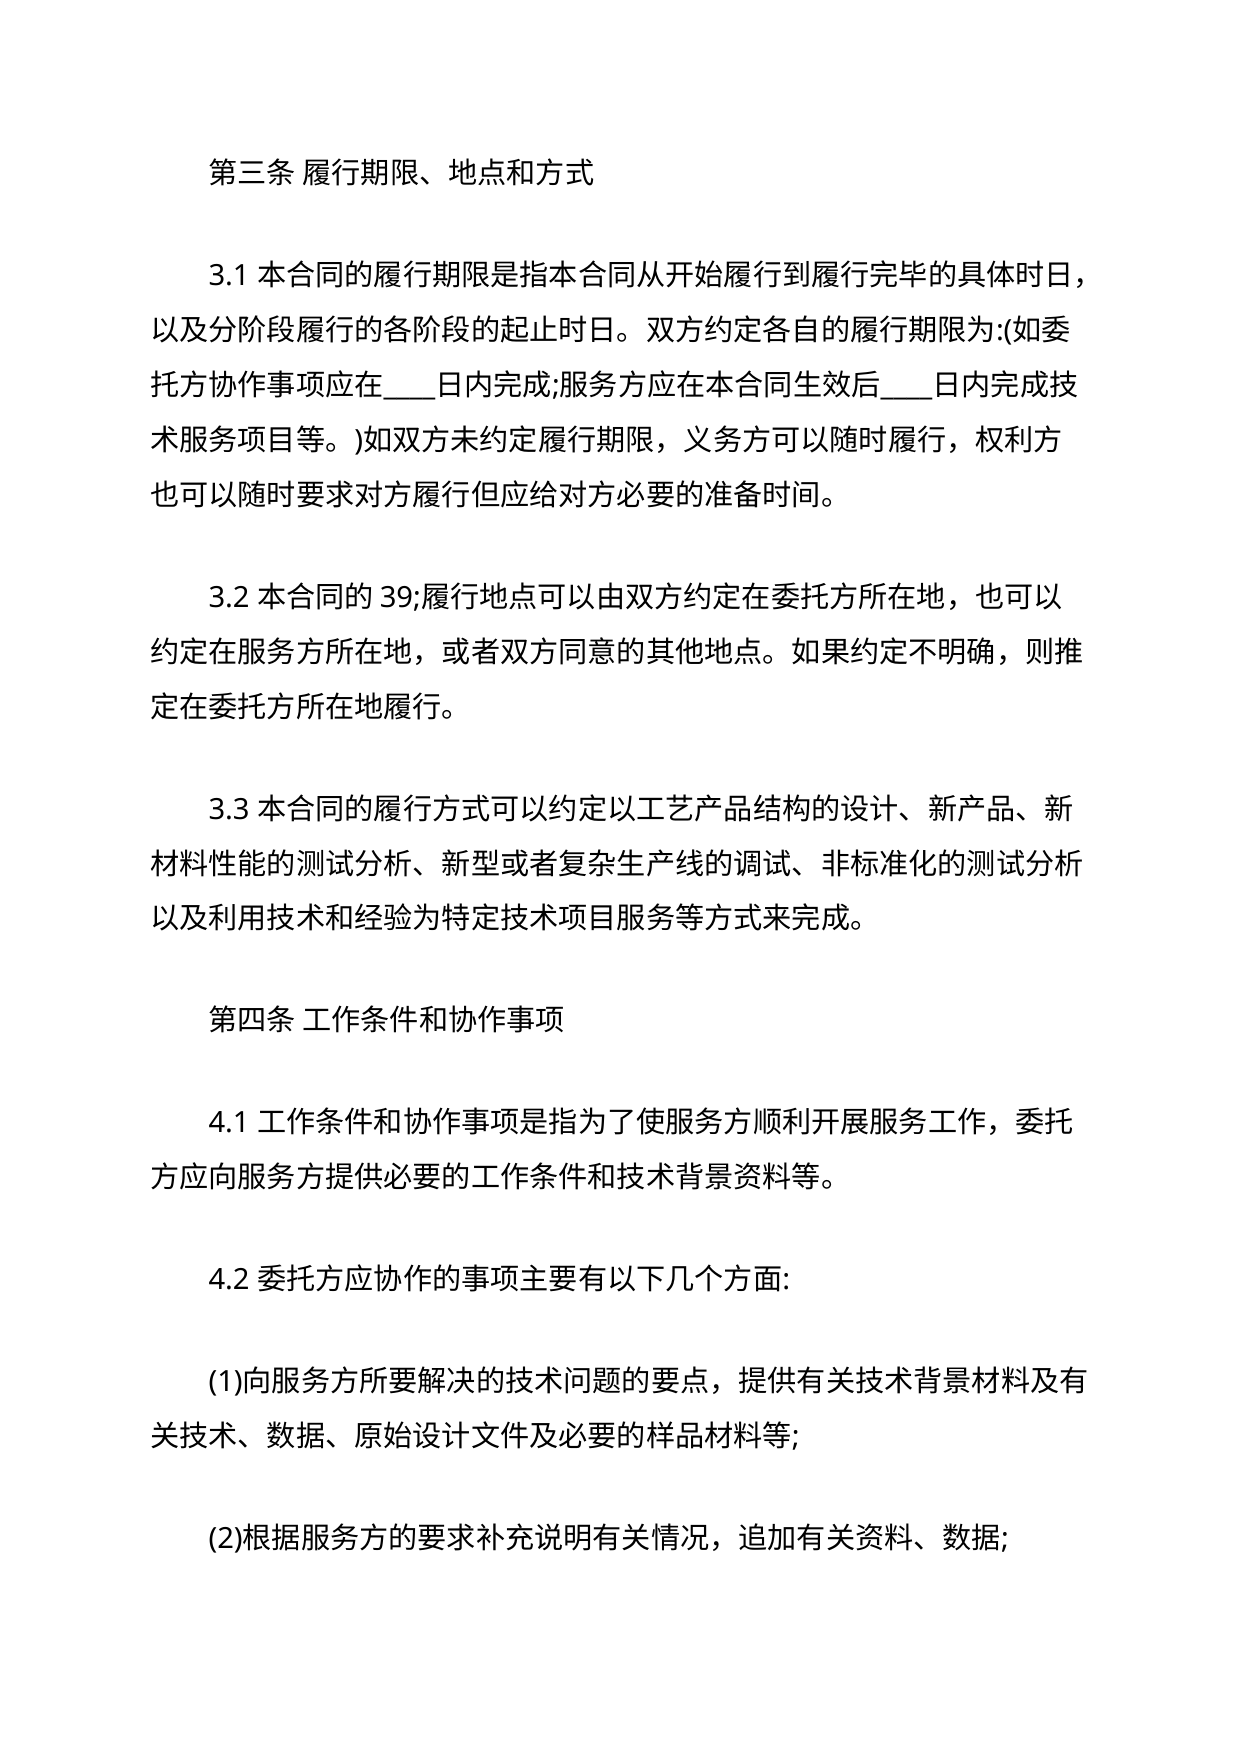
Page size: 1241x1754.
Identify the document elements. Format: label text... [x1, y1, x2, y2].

text 3.3 本合同的履行方式可以约定以工艺产品结构的设计、新产品、新材料性能的测试分析、新型或者复杂生产线的调试、非标准化的测试分析以及利用技术和经验为特定技术项目服务等方式来完成。 [150, 785, 1090, 937]
text 4.2 委托方应协作的事项主要有以下几个方面: [150, 1255, 1090, 1298]
text 第四条 工作条件和协作事项 [150, 997, 1090, 1039]
text (2)根据服务方的要求补充说明有关情况，追加有关资料、数据; [150, 1514, 1090, 1557]
text (1)向服务方所要解决的技术问题的要点，提供有关技术背景材料及有关技术、数据、原始设计文件及必要的样品材料等; [150, 1357, 1090, 1455]
text 第三条 履行期限、地点和方式 [150, 150, 1090, 192]
text 3.1 本合同的履行期限是指本合同从开始履行到履行完毕的具体时日，以及分阶段履行的各阶段的起止时日。双方约定各自的履行期限为:(如委托方协作事项应在____日内完成;服务方应在本合同生效后____日内完成技术服务项目等。)如双方未约定履行期限，义务方可以随时履行，权利方也可以随时要求对方履行但应给对方必要的准备时间。 [150, 252, 1090, 514]
text 3.2 本合同的39;履行地点可以由双方约定在委托方所在地，也可以约定在服务方所在地，或者双方同意的其他地点。如果约定不明确，则推定在委托方所在地履行。 [150, 573, 1090, 726]
text 4.1 工作条件和协作事项是指为了使服务方顺利开展服务工作，委托方应向服务方提供必要的工作条件和技术背景资料等。 [150, 1099, 1090, 1196]
